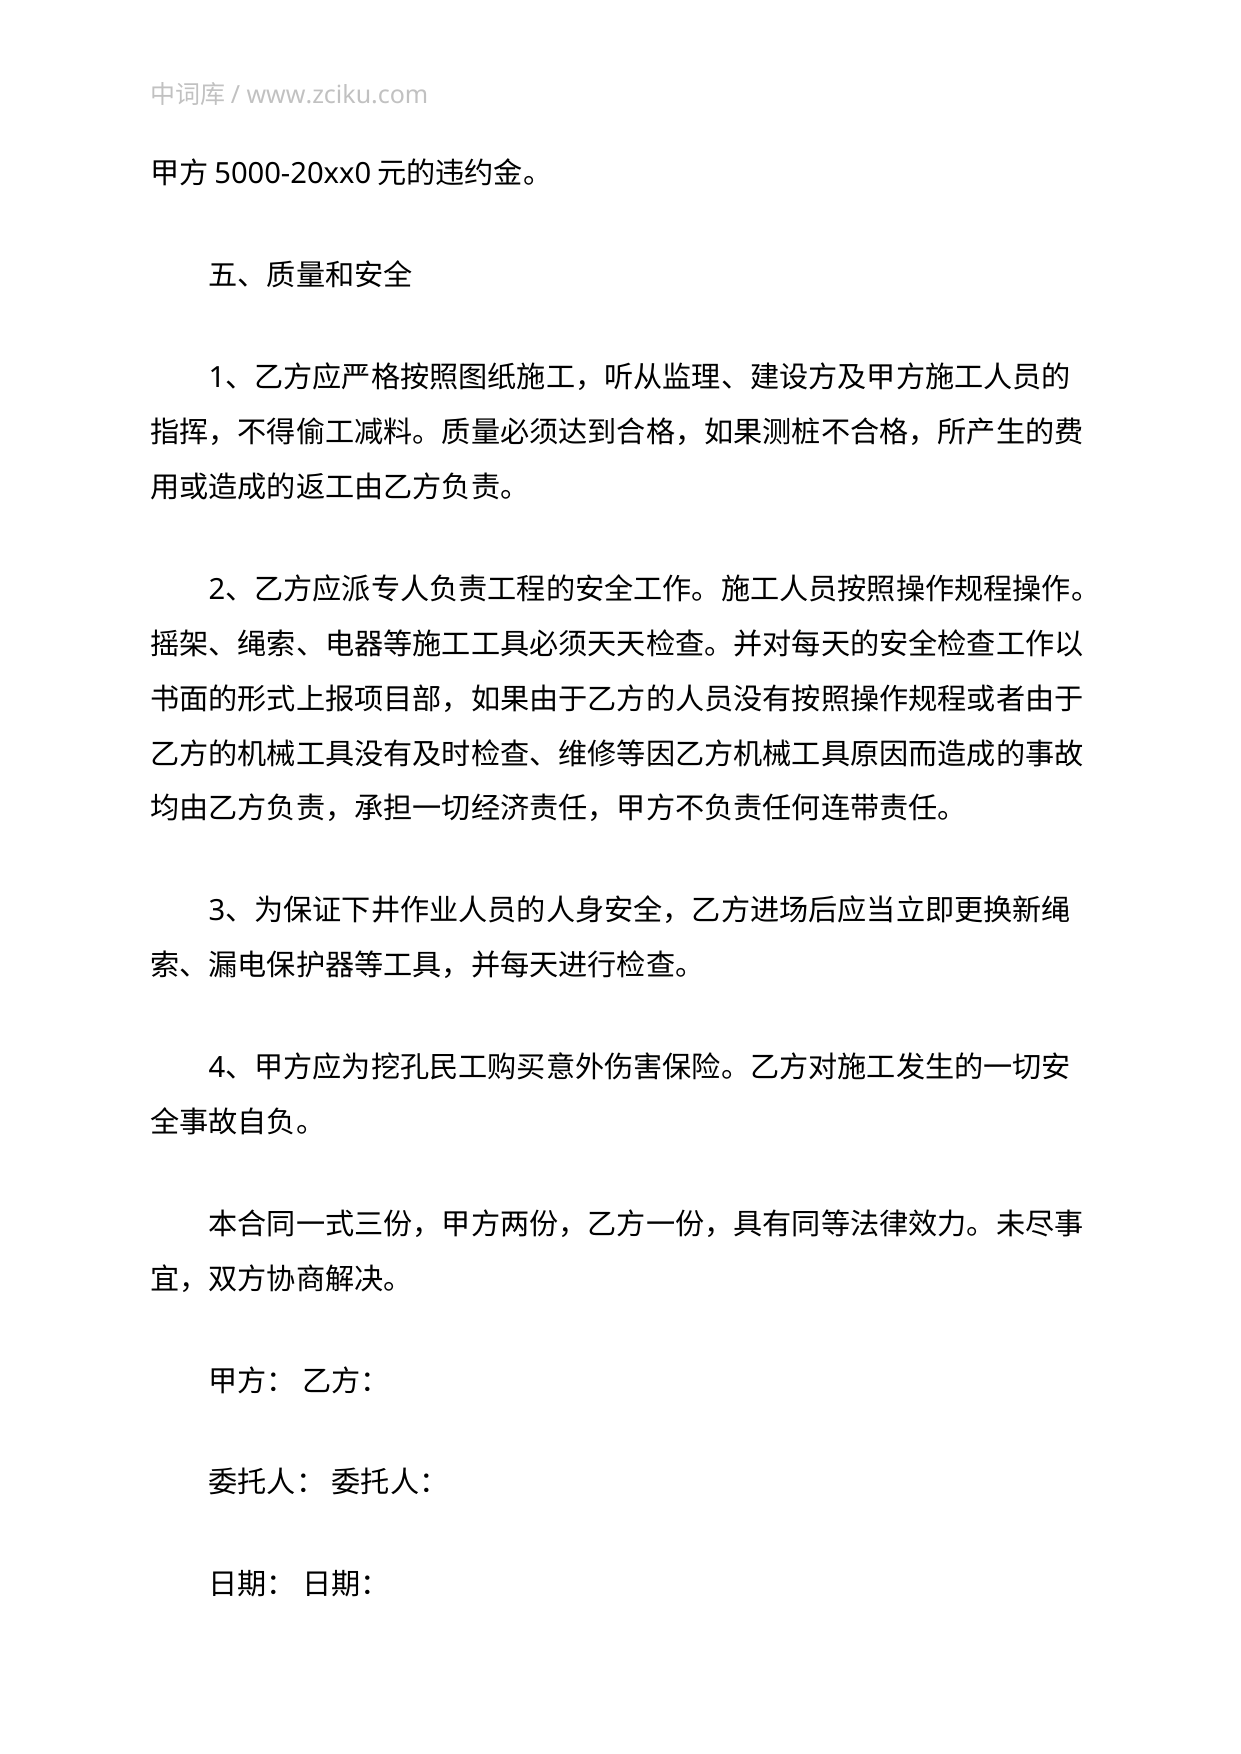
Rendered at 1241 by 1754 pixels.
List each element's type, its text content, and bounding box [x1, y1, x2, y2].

text 4、甲方应为挖孔民工购买意外伤害保险。乙方对施工发生的一切安全事故自负。 [150, 1044, 1090, 1141]
text 五、质量和安全 [150, 252, 1090, 294]
text 本合同一式三份，甲方两份，乙方一份，具有同等法律效力。未尽事宜，双方协商解决。 [150, 1200, 1090, 1298]
text 日期： 日期： [150, 1561, 1090, 1603]
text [150, 150, 1090, 192]
text 委托人： 委托人： [150, 1459, 1090, 1501]
text 3、为保证下井作业人员的人身安全，乙方进场后应当立即更换新绳索、漏电保护器等工具，并每天进行检查。 [150, 887, 1090, 984]
text 1、乙方应严格按照图纸施工，听从监理、建设方及甲方施工人员的指挥，不得偷工减料。质量必须达到合格，如果测桩不合格，所产生的费用或造成的返工由乙方负责。 [150, 354, 1090, 506]
text 2、乙方应派专人负责工程的安全工作。施工人员按照操作规程操作。摇架、绳索、电器等施工工具必须天天检查。并对每天的安全检查工作以书面的形式上报项目部，如果由于乙方的人员没有按照操作规程或者由于乙方的机械工具没有及时检查、维修等因乙方机械工具原因而造成的事故均由乙方负责，承担一切经济责任，甲方不负责任何连带责任。 [150, 565, 1090, 827]
text 甲方： 乙方： [150, 1357, 1090, 1399]
